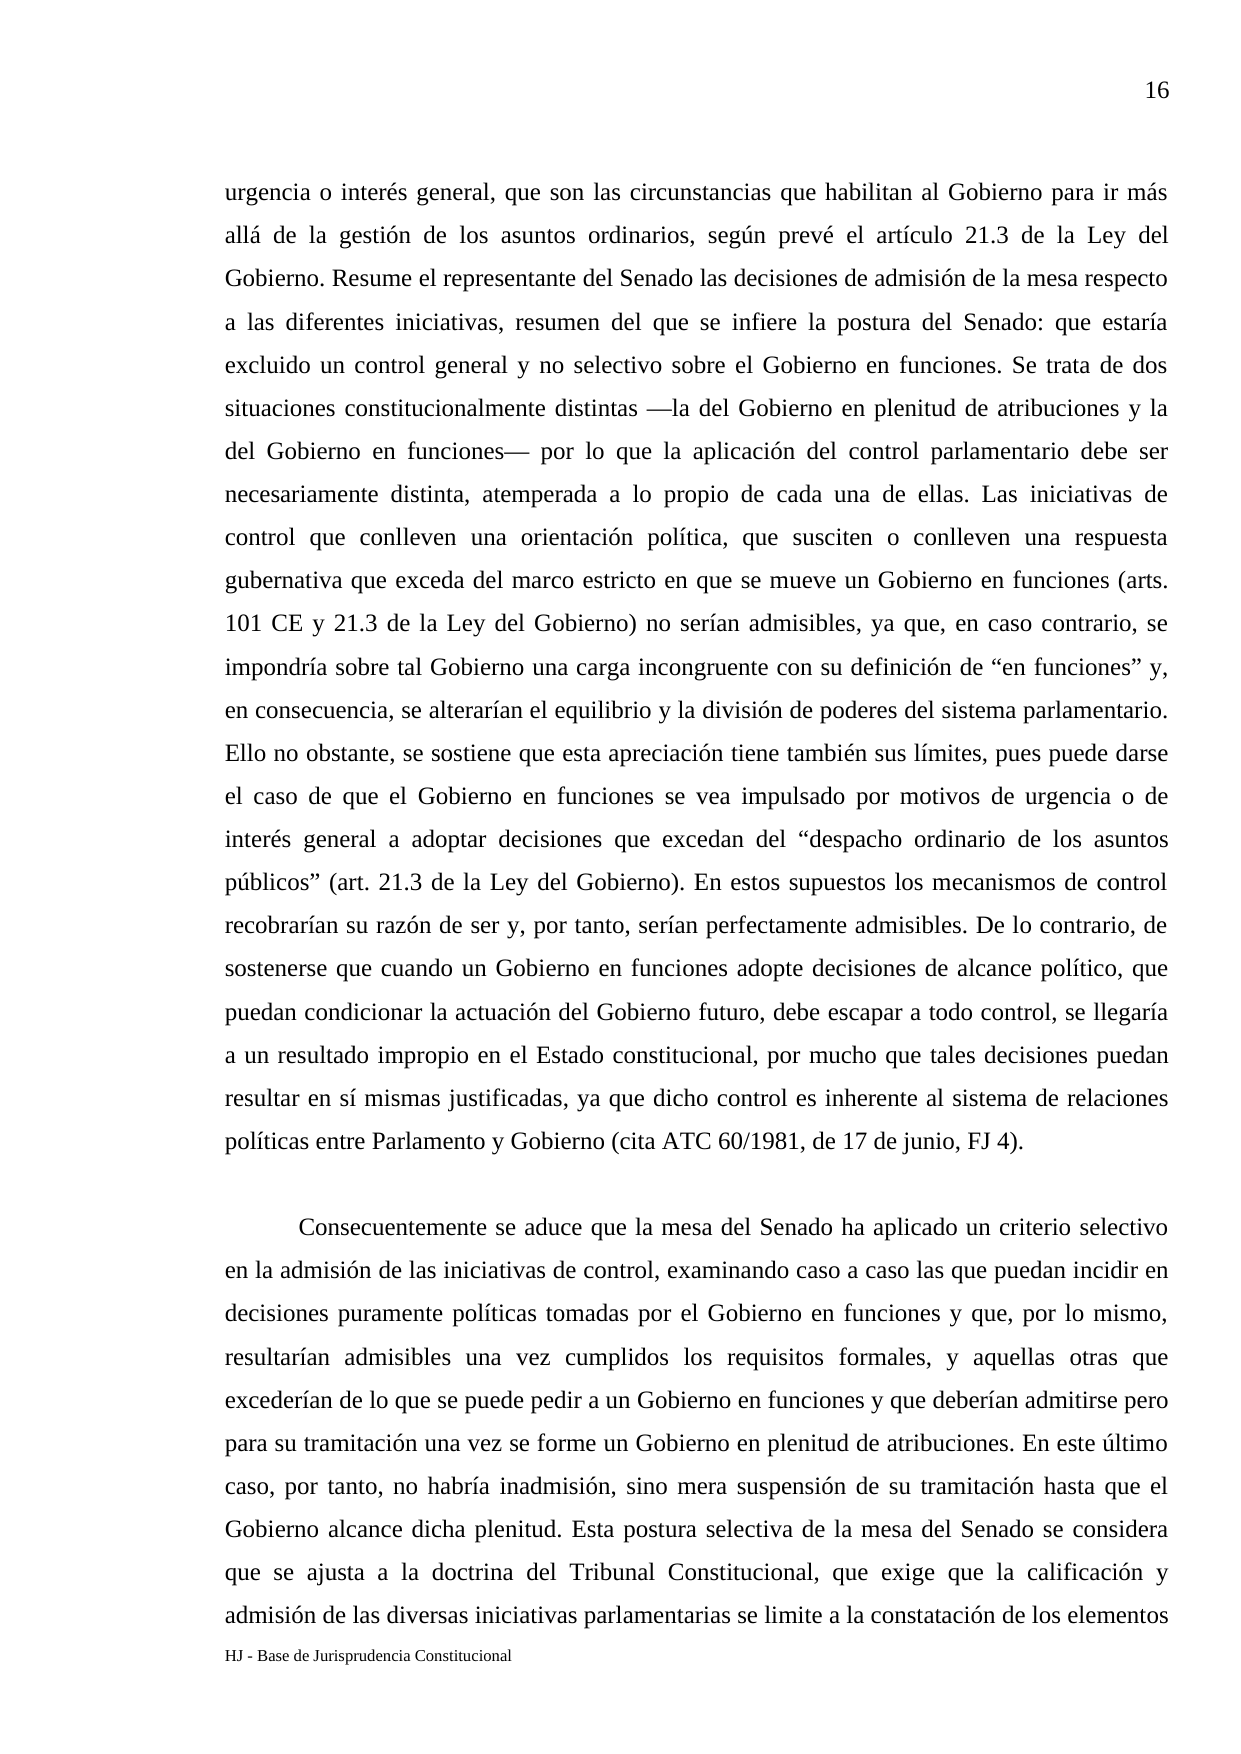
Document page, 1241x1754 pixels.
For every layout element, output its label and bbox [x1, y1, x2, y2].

text [224, 177, 1169, 1155]
text [224, 1212, 1169, 1629]
